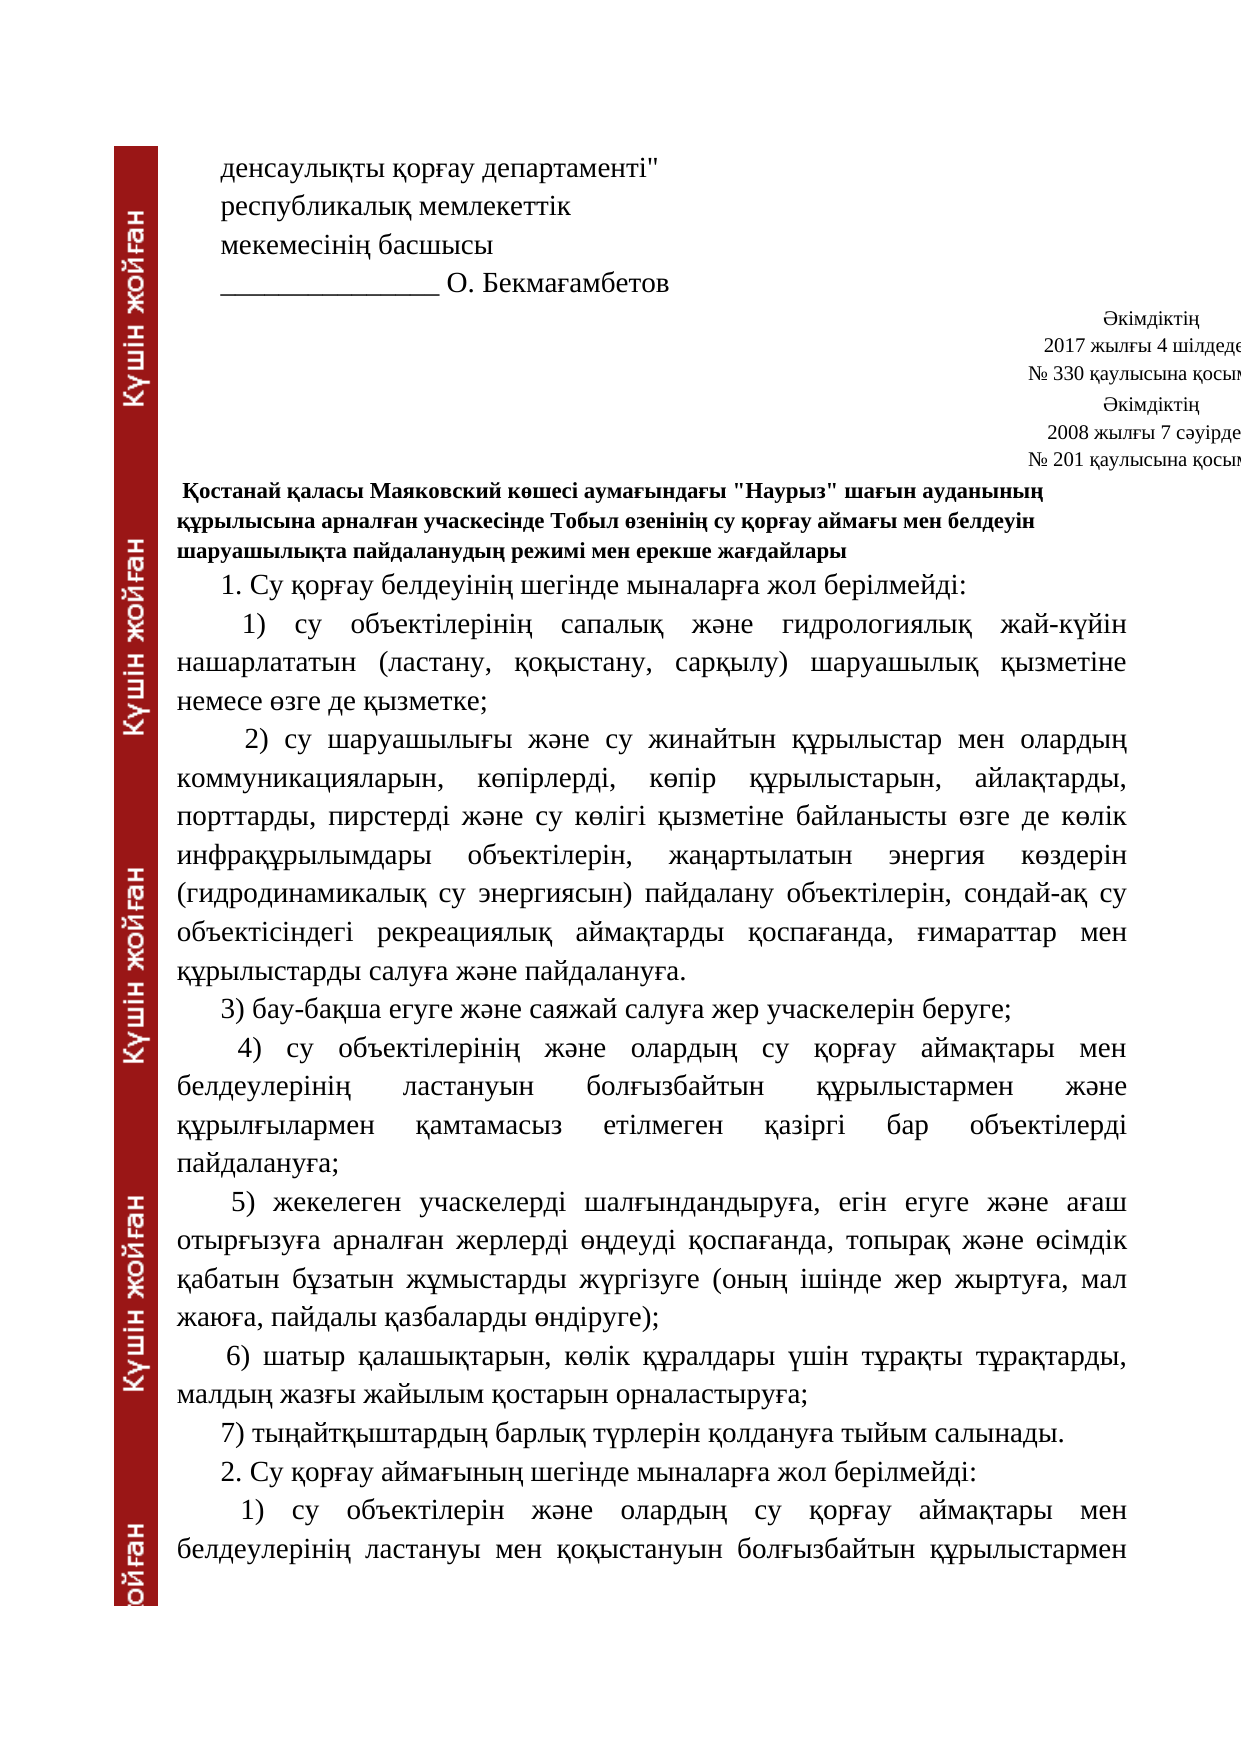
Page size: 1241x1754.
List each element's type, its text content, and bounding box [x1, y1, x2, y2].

picture [114, 986, 158, 991]
text 3) бау-бақша егуге және саяжай салуға жер учаскелерін беруге; [112, 991, 1128, 1025]
picture [114, 1449, 158, 1454]
picture [114, 1410, 158, 1415]
picture [114, 1564, 158, 1606]
text 1. Су қорғау белдеуінің шегінде мыналарға жол берілмейді: [112, 567, 1128, 601]
picture [114, 1179, 158, 1184]
picture [114, 299, 158, 304]
text республикалық мемлекеттік [112, 188, 1128, 222]
picture [114, 1025, 158, 1030]
text 5) жекелеген учаскелерді шалғындандыруға, егін егуге және ағаш отырғызуға арналған жерлерді өңдеуді қоспағанда, топырақ және өсімдік қабатын бұзатын жұмыстарды жүргізуге (оның ішінде жер жыртуға, мал жаюға, пайдалы қазбаларды өндіруге); [112, 1184, 1128, 1333]
text 6) шатыр қалашықтарын, көлік құралдары үшін тұрақты тұрақтарды, малдың жазғы жайылым қостарын орналастыруға; [112, 1338, 1128, 1410]
picture [114, 601, 158, 606]
picture [114, 261, 158, 266]
picture [114, 183, 158, 188]
text 1) су объектілерінің сапалық және гидрологиялық жай-күйін нашарлататын (ластану, қоқыстану, сарқылу) шаруашылық қызметіне немесе өзге де қызметке; [112, 606, 1128, 716]
picture [114, 1487, 158, 1492]
picture [114, 146, 158, 150]
picture [114, 716, 158, 721]
picture [114, 1333, 158, 1338]
text 7) тыңайтқыштардың барлық түрлерін қолдануға тыйым салынады. [112, 1415, 1128, 1449]
text _______________ О. Бекмағамбетов [112, 266, 1128, 299]
text денсаулықты қорғау департаменті" [112, 150, 1128, 183]
text 4) су объектілерінің және олардың су қорғау аймақтары мен белдеулерінің ластануын болғызбайтын құрылыстармен және құрылғылармен қамтамасыз етілмеген қазіргі бар объектілерді пайдалануға; [112, 1030, 1128, 1179]
text 2) су шаруашылығы және су жинайтын құрылыстар мен олардың коммуникацияларын, көпірлерді, көпір құрылыстарын, айлақтарды, порттарды, пирстерді және су көлігі қызметіне байланысты өзге де көлік инфрақұрылымдары объектілерін, жаңартылатын энергия көздерін (гидродинамикалық су энергиясын) пайдалану объектілерін, сондай-ақ су объектісіндегі рекреациялық аймақтарды қоспағанда, ғимараттар мен құрылыстарды салуға және пайдалануға. [112, 721, 1128, 986]
table_cell [101, 390, 912, 477]
table_header Әкімдіктің 2017 жылғы 4 шілдедегі № 330 қаулысына қосымша [912, 304, 1240, 390]
text Қостанай қаласы Маяковский көшесі аумағындағы "Наурыз" шағын ауданының құрылысына арналған учаскесінде Тобыл өзенінің су қорғау аймағы мен белдеуін шаруашылықта пайдаланудың режимі мен ерекше жағдайлары [112, 477, 1128, 563]
picture [114, 222, 158, 227]
picture [114, 563, 158, 567]
text 2. Су қорғау аймағының шегінде мыналарға жол берілмейді: [112, 1454, 1128, 1487]
table_cell Әкімдіктің 2008 жылғы 7 сәуірдегі № 201 қаулысына қосымша [912, 390, 1240, 477]
text мекемесінің басшысы [112, 227, 1128, 261]
table_header [101, 304, 912, 390]
